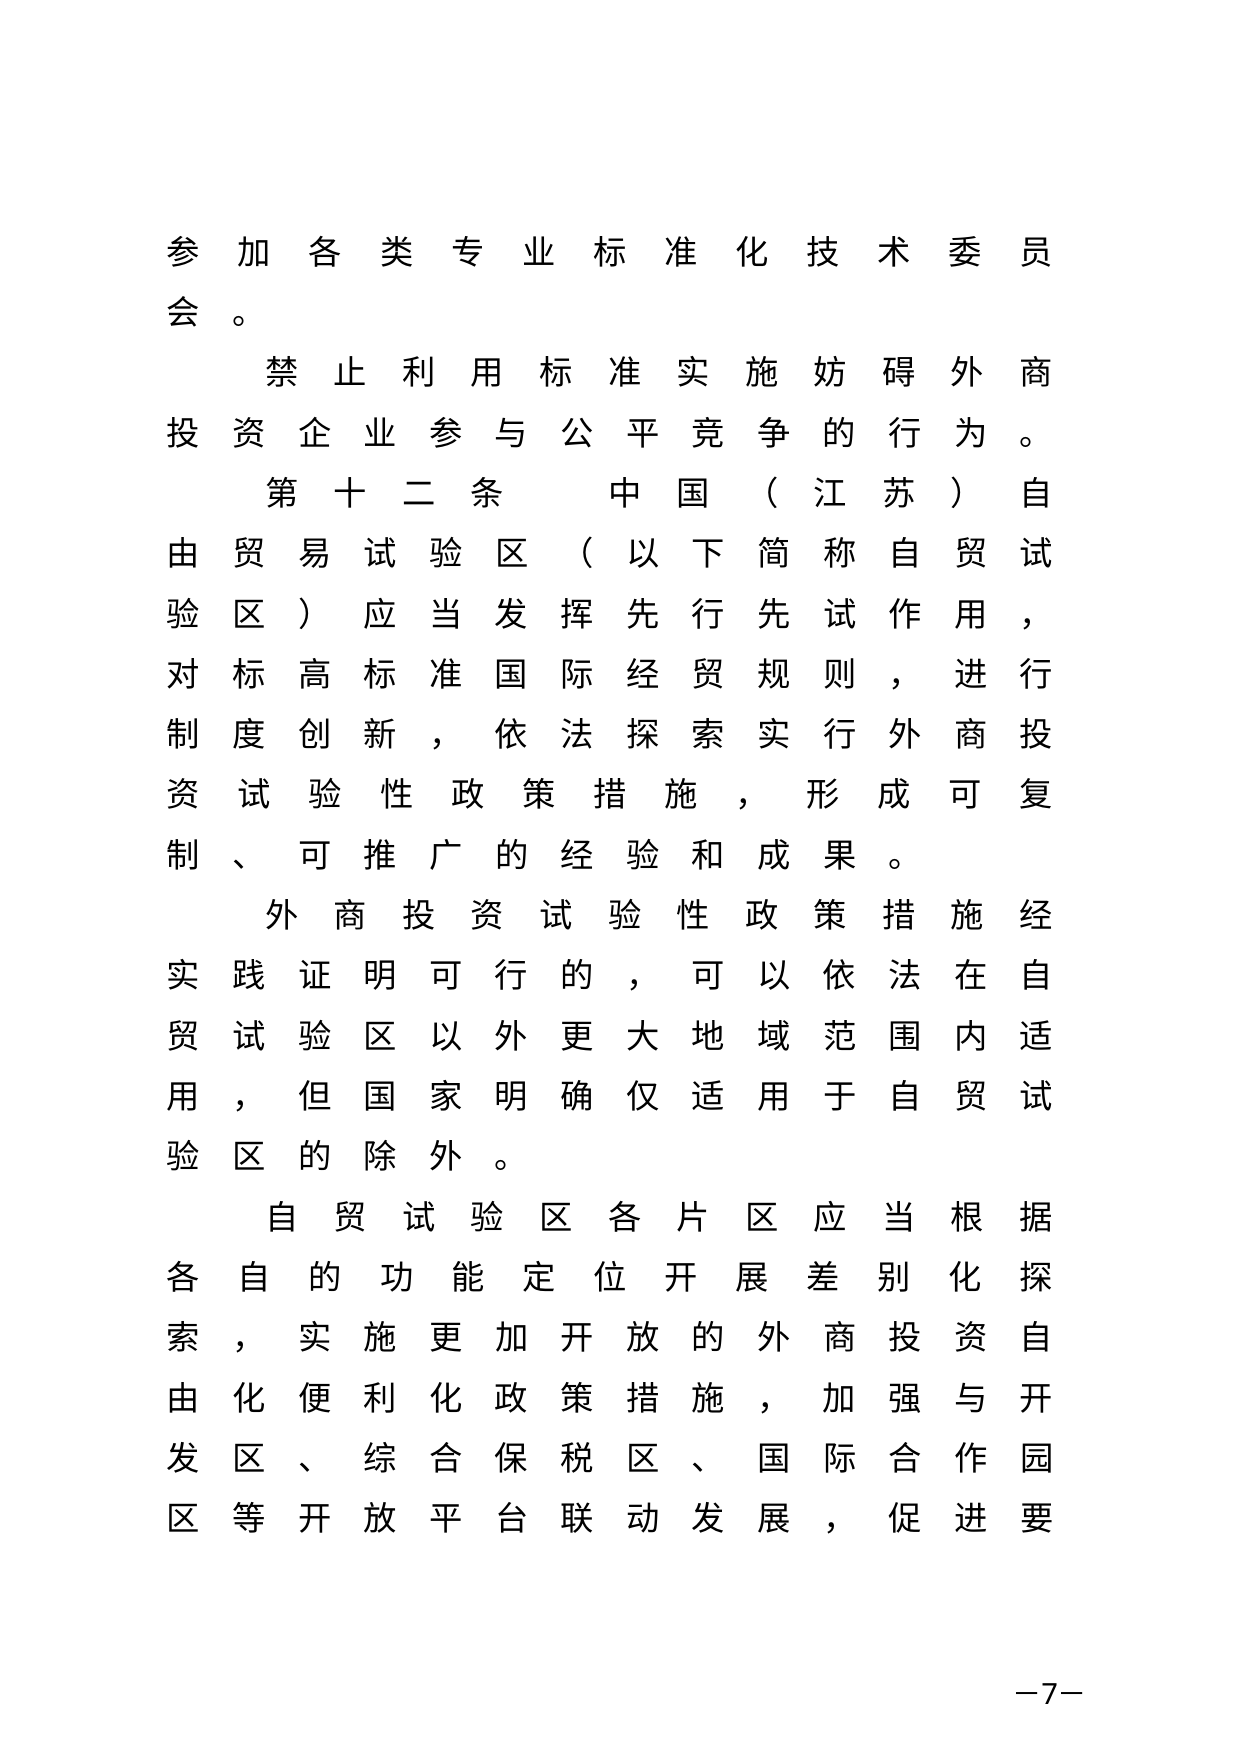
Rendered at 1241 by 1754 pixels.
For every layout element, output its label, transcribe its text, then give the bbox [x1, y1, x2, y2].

text 外商投资试验性政策措施经实践证明可行的，可以依法在自贸试验区以外更大地域范围内适用，但国家明确仅适用于自贸试验区的除外。 [167, 883, 1085, 1184]
text 禁止利用标准实施妨碍外商投资企业参与公平竞争的行为。 [167, 340, 1085, 461]
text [167, 219, 1085, 340]
text 第十二条 中国（江苏）自由贸易试验区（以下简称自贸试验区）应当发挥先行先试作用，对标高标准国际经贸规则，进行制度创新，依法探索实行外商投资试验性政策措施，形成可复制、可推广的经验和成果。 [167, 461, 1085, 883]
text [167, 1184, 1085, 1546]
